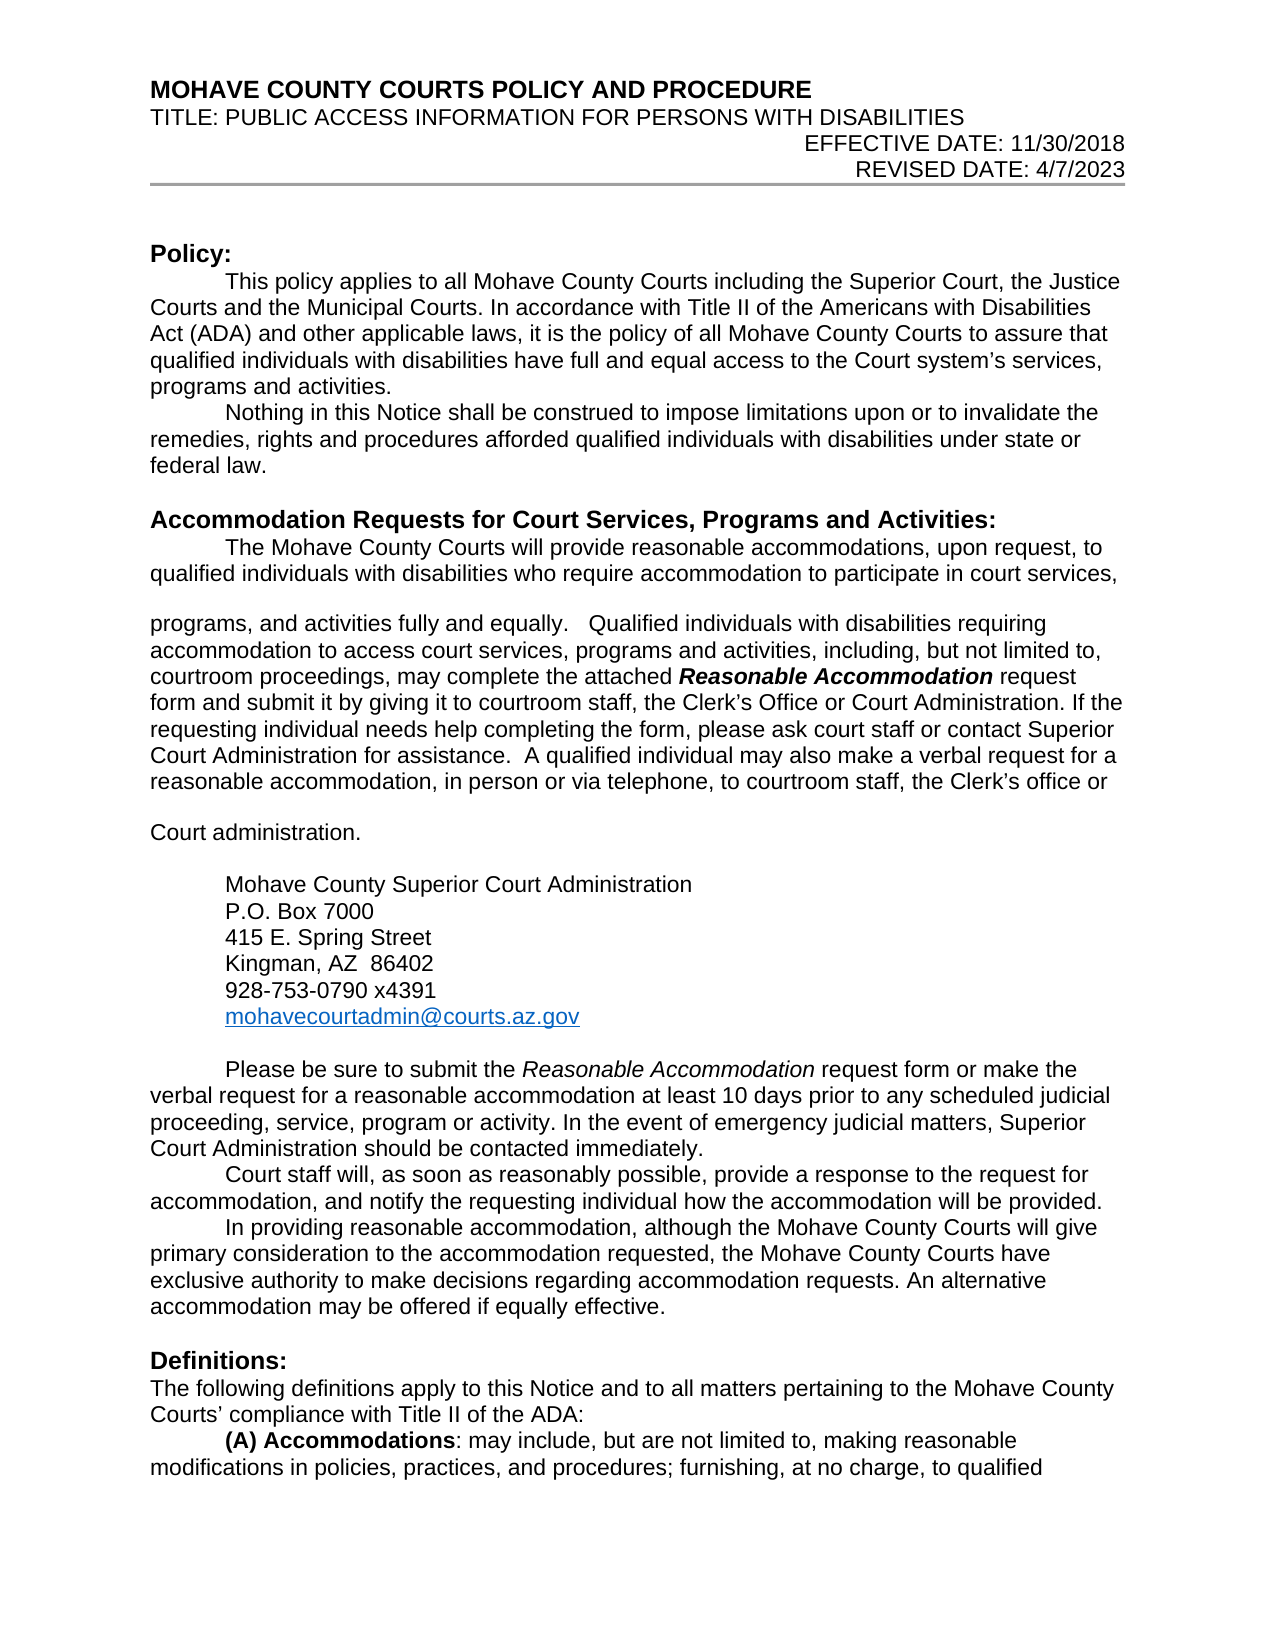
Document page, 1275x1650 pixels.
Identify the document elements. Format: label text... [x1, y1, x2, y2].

text This policy applies to all Mohave County Courts including the Superior Court, the Justice Courts and the Municipal Courts. In accordance with Title II of the Americans with Disabilities Act (ADA) and other applicable laws, it is the policy of all Mohave County Courts to assure that qualified individuals with disabilities have full and equal access to the Court system’s services, programs and activities. [150, 268, 1125, 399]
text Please be sure to submit the Reasonable Accommodation request form or make the verbal request for a reasonable accommodation at least 10 days prior to any scheduled judicial proceeding, service, program or activity. In the event of emergency judicial matters, Superior Court Administration should be contacted immediately. [150, 1056, 1125, 1161]
text P.O. Box 7000 [150, 898, 1125, 924]
text mohavecourtadmin@courts.az.gov [150, 1003, 1125, 1029]
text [150, 1427, 1125, 1480]
text Policy: [150, 239, 1125, 268]
text Definitions: [150, 1346, 1125, 1374]
text 415 E. Spring Street [150, 924, 1125, 950]
text 928-753-0790 x4391 [150, 977, 1125, 1003]
text Mohave County Superior Court Administration [150, 871, 1125, 898]
text In providing reasonable accommodation, although the Mohave County Courts will give primary consideration to the accommodation requested, the Mohave County Courts have exclusive authority to make decisions regarding accommodation requests. An alternative accommodation may be offered if equally effective. [150, 1214, 1125, 1319]
text The Mohave County Courts will provide reasonable accommodations, upon request, to qualified individuals with disabilities who require accommodation to participate in court services, programs, and activities fully and equally. Qualified individuals with disabilities requiring accommodation to access court services, programs and activities, including, but not limited to, courtroom proceedings, may complete the attached Reasonable Accommodation request form and submit it by giving it to courtroom staff, the Clerk’s Office or Court Administration. If the requesting individual needs help completing the form, please ask court staff or contact Superior Court Administration for assistance. A qualified individual may also make a verbal request for a reasonable accommodation, in person or via telephone, to courtroom staff, the Clerk’s office or Court administration. [150, 533, 1125, 845]
text Kingman, AZ 86402 [150, 950, 1125, 977]
text Accommodation Requests for Court Services, Programs and Activities: [150, 505, 1125, 533]
text The following definitions apply to this Notice and to all matters pertaining to the Mohave County Courts’ compliance with Title II of the ADA: [150, 1374, 1125, 1427]
text Nothing in this Notice shall be construed to impose limitations upon or to invalidate the remedies, rights and procedures afforded qualified individuals with disabilities under state or federal law. [150, 399, 1125, 478]
text Court staff will, as soon as reasonably possible, provide a response to the request for accommodation, and notify the requesting individual how the accommodation will be provided. [150, 1161, 1125, 1214]
